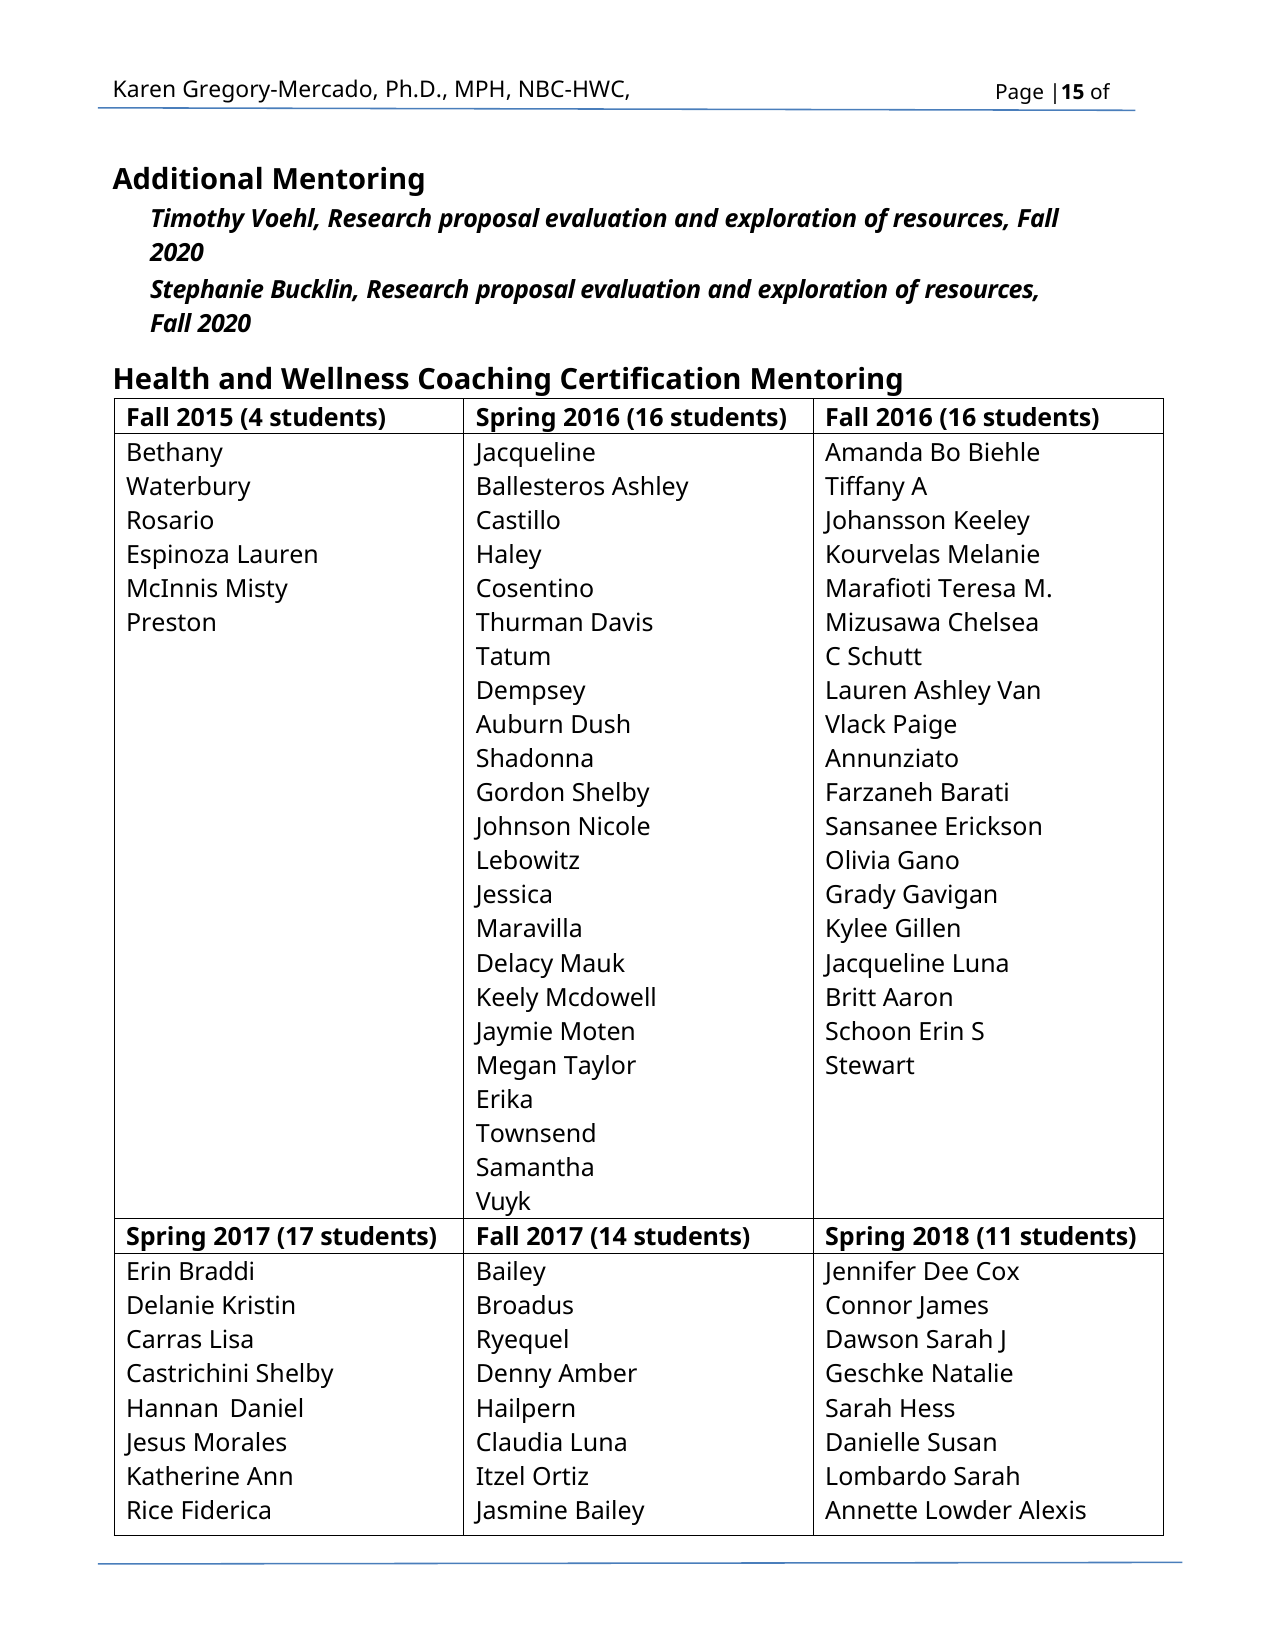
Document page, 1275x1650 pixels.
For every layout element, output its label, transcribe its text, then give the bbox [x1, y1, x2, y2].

table_cell Fall 2017 (14 students) [464, 1219, 813, 1253]
table_cell Amanda Bo Biehle Tiffany A Johansson Keeley Kourvelas Melanie Marafioti Teresa M. Mizusawa Chelsea C Schutt Lauren Ashley Van Vlack Paige Annunziato Farzaneh Barati Sansanee Erickson Olivia Gano Grady Gavigan Kylee Gillen Jacqueline Luna Britt Aaron Schoon Erin S Stewart [814, 434, 1163, 1218]
table_header Fall 2016 (16 students) [814, 399, 1163, 433]
subtitle Additional Mentoring [112, 158, 1177, 198]
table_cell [814, 1254, 1163, 1535]
text Stephanie Bucklin, Research proposal evaluation and exploration of resources, Fall 2020 [150, 271, 1082, 339]
table_cell Bethany Waterbury Rosario Espinoza Lauren McInnis Misty Preston [115, 434, 463, 1218]
table_header Fall 2015 (4 students) [115, 399, 463, 433]
table_cell Spring 2018 (11 students) [814, 1219, 1163, 1253]
table_header Spring 2016 (16 students) [464, 399, 813, 433]
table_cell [464, 1254, 813, 1535]
table_cell Spring 2017 (17 students) [115, 1219, 463, 1253]
subtitle Health and Wellness Coaching Certification Mentoring [112, 358, 1177, 398]
table_cell Jacqueline Ballesteros Ashley Castillo Haley Cosentino Thurman Davis Tatum Dempsey Auburn Dush Shadonna Gordon Shelby Johnson Nicole Lebowitz Jessica Maravilla Delacy Mauk Keely Mcdowell Jaymie Moten Megan Taylor Erika Townsend Samantha Vuyk [464, 434, 813, 1218]
text Timothy Voehl, Research proposal evaluation and exploration of resources, Fall 2020 [150, 201, 1082, 269]
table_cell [115, 1254, 463, 1535]
